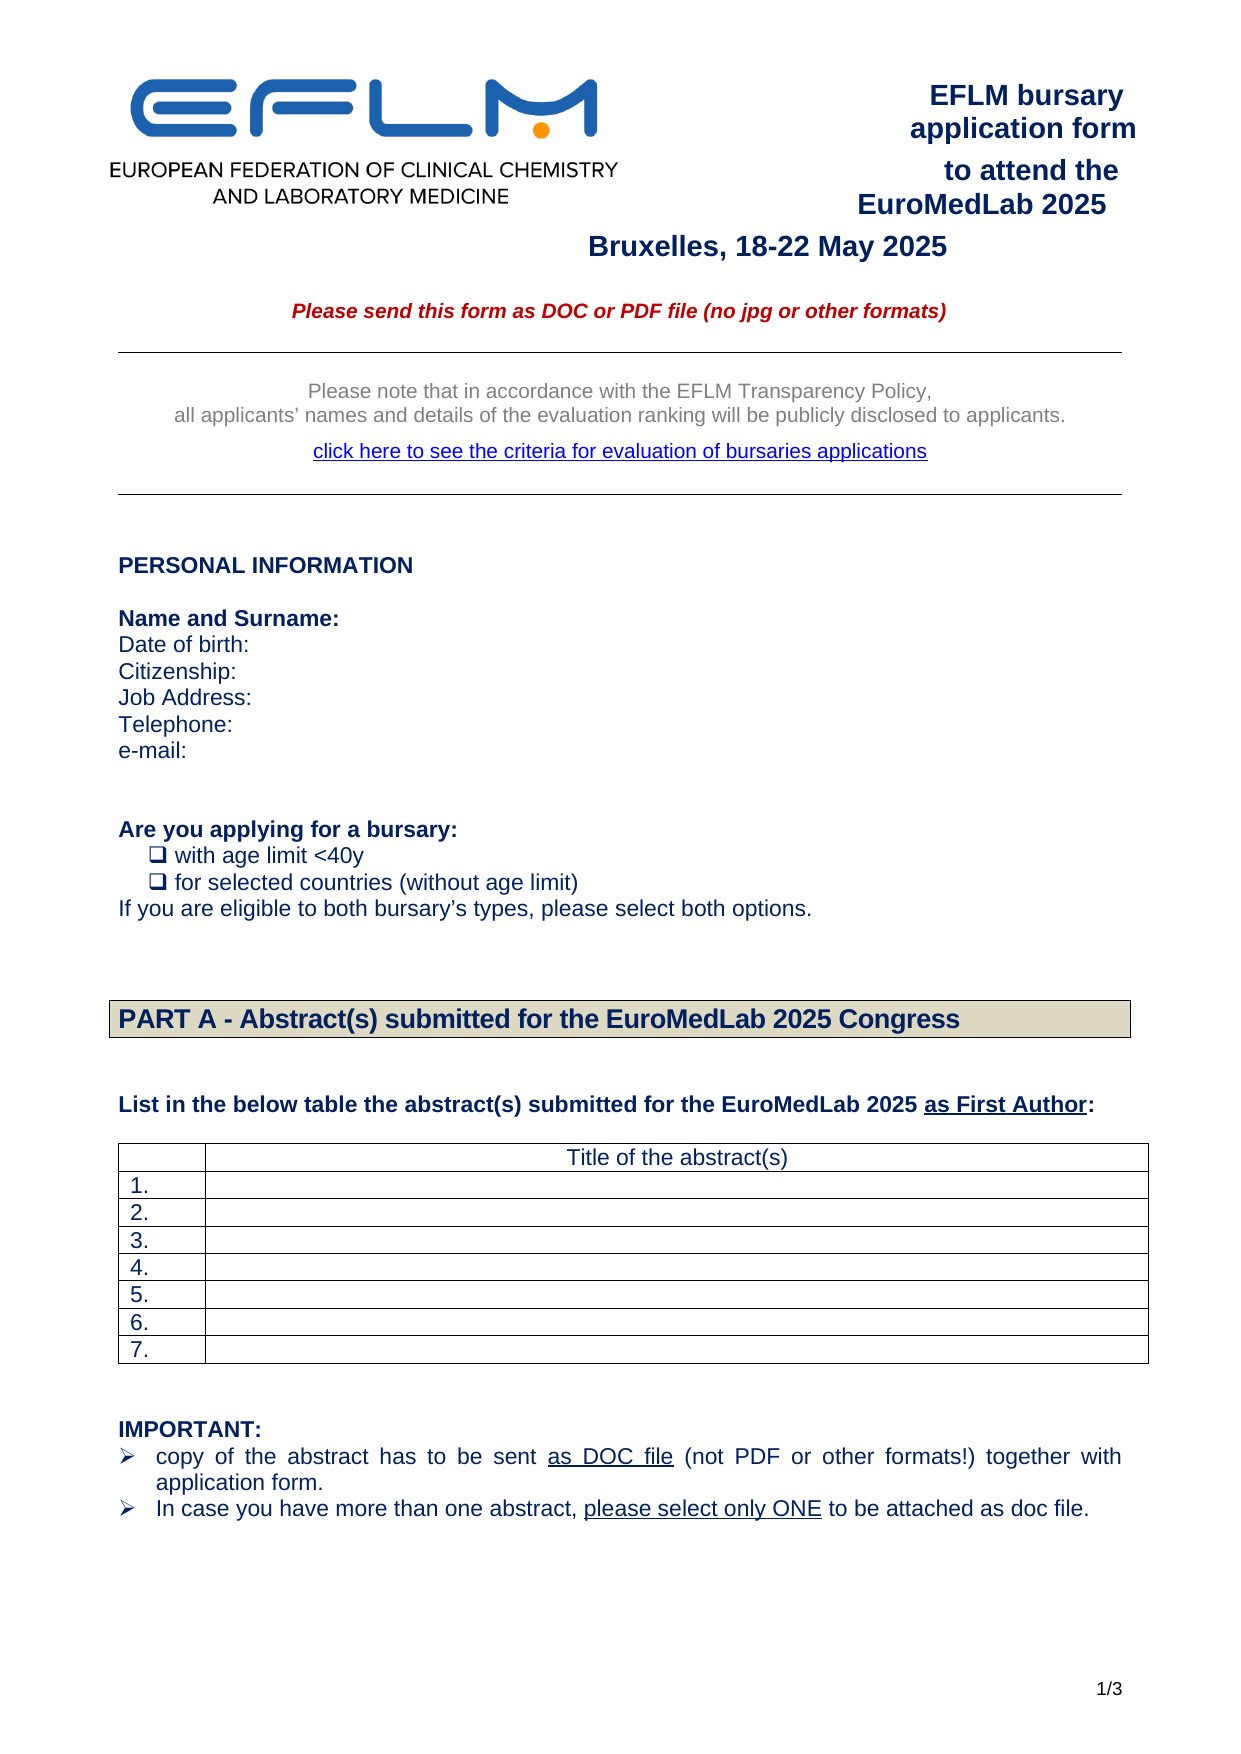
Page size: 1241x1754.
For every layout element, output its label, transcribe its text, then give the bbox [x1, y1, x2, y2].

table_cell [206, 1336, 1148, 1362]
text Job Address: [118, 684, 1122, 711]
table_cell 2. [119, 1199, 205, 1226]
text PERSONAL INFORMATION [118, 552, 1122, 579]
text for selected countries (without age limit) [148, 869, 1122, 895]
table_cell [206, 1254, 1148, 1280]
text Date of birth: [118, 631, 1122, 658]
text click here to see the criteria for evaluation of bursaries applications [118, 439, 1122, 463]
picture [100, 71, 626, 209]
subtitle to attend the EuroMedLab 2025 [384, 153, 1152, 220]
table_cell [206, 1281, 1148, 1308]
text Name and Surname: [118, 605, 1122, 631]
text with age limit <40y [148, 842, 1122, 869]
table_cell 4. [119, 1254, 205, 1280]
table_cell [206, 1199, 1148, 1226]
text Citizenship: [118, 658, 1122, 684]
table_cell [206, 1309, 1148, 1335]
text Are you applying for a bursary: [118, 816, 1122, 842]
list In case you have more than one abstract, please select only ONE to be attached as doc file. [118, 1495, 1122, 1522]
text List in the below table the abstract(s) submitted for the EuroMedLab 2025 as First Author: [118, 1091, 1122, 1117]
text If you are eligible to both bursary’s types, please select both options. [118, 895, 1122, 921]
text Telephone: [118, 711, 1122, 737]
table_cell 3. [119, 1227, 205, 1253]
table_cell 1. [119, 1172, 205, 1198]
table_cell [206, 1227, 1148, 1253]
subtitle Bruxelles, 18-22 May 2025 [384, 229, 1152, 291]
text Please note that in accordance with the EFLM Transparency Policy, [118, 379, 1122, 403]
table_header [119, 1144, 205, 1171]
text e-mail: [118, 737, 1122, 763]
text all applicants’ names and details of the evaluation ranking will be publicly disclosed to applicants. [118, 403, 1122, 427]
text IMPORTANT: [118, 1416, 1122, 1443]
table_cell 6. [119, 1309, 205, 1335]
text PART A - Abstract(s) submitted for the EuroMedLab 2025 Congress [110, 1001, 1130, 1037]
table_header Title of the abstract(s) [206, 1144, 1148, 1171]
table_cell 7. [119, 1336, 205, 1362]
text Please send this form as DOC or PDF file (no jpg or other formats) [118, 299, 1122, 323]
table_cell 5. [119, 1281, 205, 1308]
list copy of the abstract has to be sent as DOC file (not PDF or other formats!) together with application form. [118, 1443, 1122, 1495]
table_cell [206, 1172, 1148, 1198]
subtitle EFLM bursary application form [384, 44, 1152, 145]
